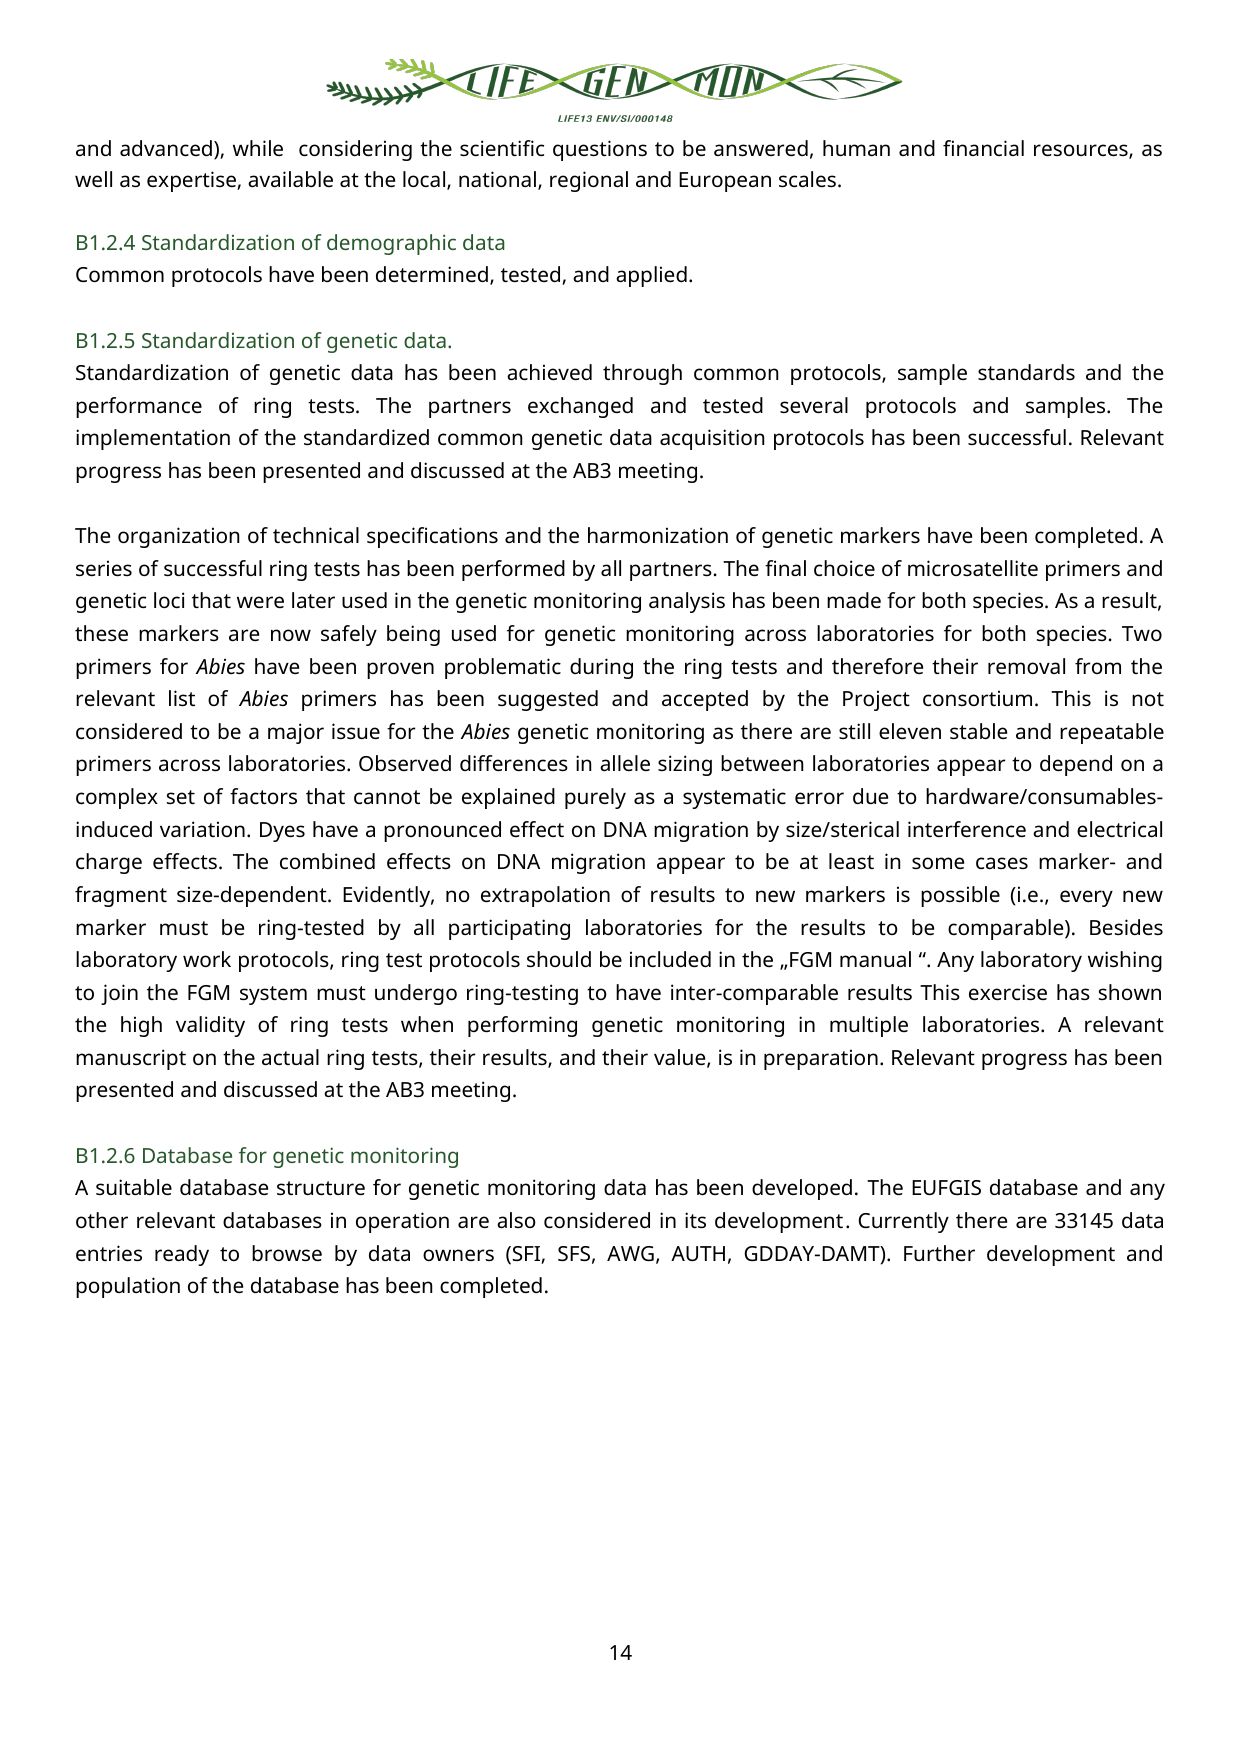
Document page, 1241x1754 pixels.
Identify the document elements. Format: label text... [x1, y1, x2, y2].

text B1.2.5 Standardization of genetic data. [75, 326, 1165, 354]
text Common protocols have been determined, tested, and applied. [75, 261, 1165, 289]
text B1.2.4 Standardization of demographic data [75, 228, 1165, 256]
text The organization of technical specifications and the harmonization of genetic markers have been completed. A series of successful ring tests has been performed by all partners. The final choice of microsatellite primers and genetic loci that were later used in the genetic monitoring analysis has been made for both species. As a result, these markers are now safely being used for genetic monitoring across laboratories for both species. Two primers for Abies have been proven problematic during the ring tests and therefore their removal from the relevant list of Abies primers has been suggested and accepted by the Project consortium. This is not considered to be a major issue for the Abies genetic monitoring as there are still eleven stable and repeatable primers across laboratories. Observed differences in allele sizing between laboratories appear to depend on a complex set of factors that cannot be explained purely as a systematic error due to hardware/consumables-induced variation. Dyes have a pronounced effect on DNA migration by size/sterical interference and electrical charge effects. The combined effects on DNA migration appear to be at least in some cases marker- and fragment size-dependent. Evidently, no extrapolation of results to new markers is possible (i.e., every new marker must be ring-tested by all participating laboratories for the results to be comparable). Besides laboratory work protocols, ring test protocols should be included in the „FGM manual “. Any laboratory wishing to join the FGM system must undergo ring-testing to have inter-comparable results This exercise has shown the high validity of ring tests when performing genetic monitoring in multiple laboratories. A relevant manuscript on the actual ring tests, their results, and their value, is in preparation. Relevant progress has been presented and discussed at the AB3 meeting. [75, 521, 1165, 1104]
text Standardization of genetic data has been achieved through common protocols, sample standards and the performance of ring tests. The partners exchanged and tested several protocols and samples. The implementation of the standardized common genetic data acquisition protocols has been successful. Relevant progress has been presented and discussed at the AB3 meeting. [75, 358, 1165, 484]
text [75, 134, 1165, 193]
text B1.2.6 Database for genetic monitoring [75, 1141, 1165, 1169]
text A suitable database structure for genetic monitoring data has been developed. The EUFGIS database and any other relevant databases in operation are also considered in its development. Currently there are 33145 data entries ready to browse by data owners (SFI, SFS, AWG, AUTH, GDDAY-DAMT). Further development and population of the database has been completed. [75, 1173, 1165, 1300]
picture [326, 59, 903, 122]
